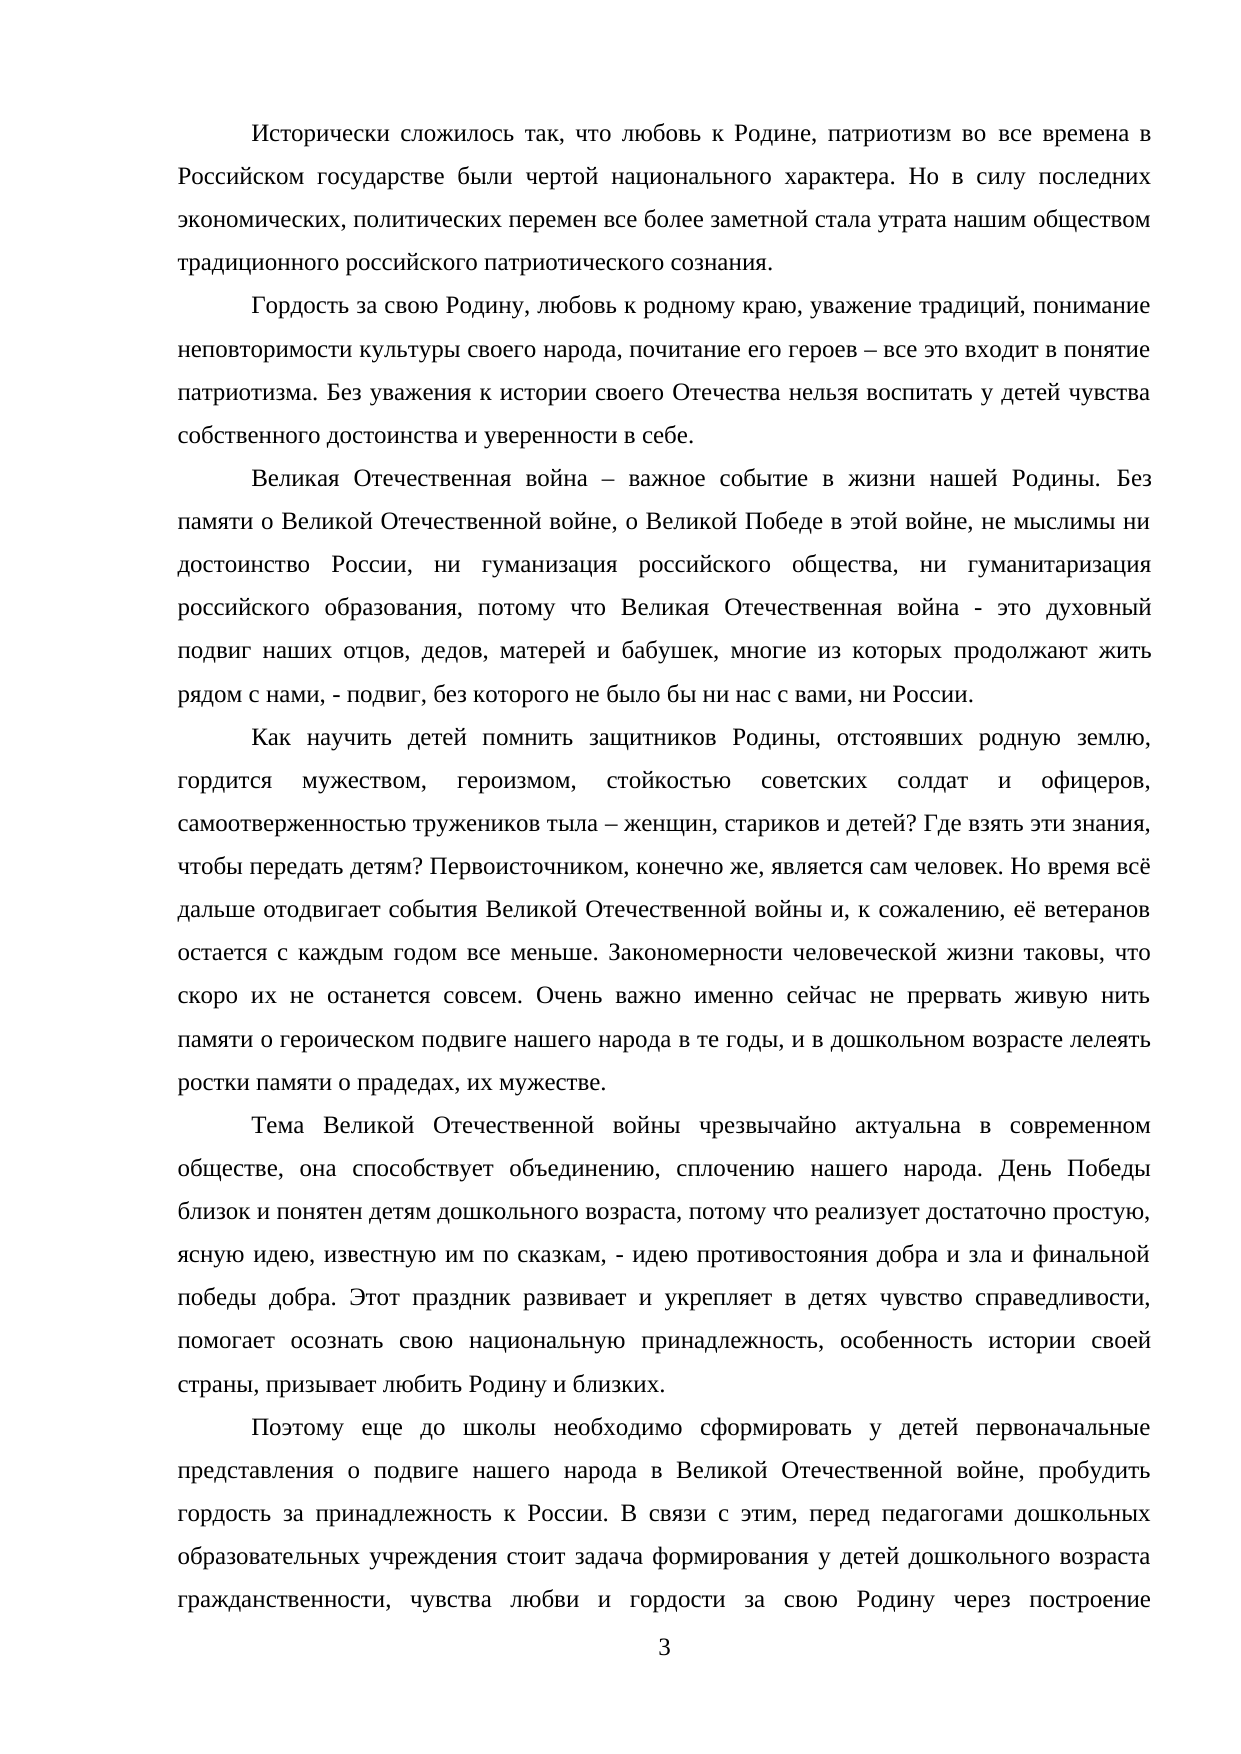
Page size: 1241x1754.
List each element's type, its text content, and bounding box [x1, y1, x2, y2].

text Исторически сложилось так, что любовь к Родине, патриотизм во все времена в Российском государстве были чертой национального характера. Но в силу последних экономических, политических перемен все более заметной стала утрата нашим обществом традиционного российского патриотического сознания. [177, 118, 1152, 276]
text Тема Великой Отечественной войны чрезвычайно актуальна в современном обществе, она способствует объединению, сплочению нашего народа. День Победы близок и понятен детям дошкольного возраста, потому что реализует достаточно простую, ясную идею, известную им по сказкам, - идею противостояния добра и зла и финальной победы добра. Этот праздник развивает и укрепляет в детях чувство справедливости, помогает осознать свою национальную принадлежность, особенность истории своей страны, призывает любить Родину и близких. [177, 1110, 1152, 1397]
text Гордость за свою Родину, любовь к родному краю, уважение традиций, понимание неповторимости культуры своего народа, почитание его героев – все это входит в понятие патриотизма. Без уважения к истории своего Отечества нельзя воспитать у детей чувства собственного достоинства и уверенности в себе. [177, 291, 1152, 449]
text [177, 1412, 1152, 1613]
text Великая Отечественная война – важное событие в жизни нашей Родины. Без памяти о Великой Отечественной войне, о Великой Победе в этой войне, не мыслимы ни достоинство России, ни гуманизация российского общества, ни гуманитаризация российского образования, потому что Великая Отечественная война - это духовный подвиг наших отцов, дедов, матерей и бабушек, многие из которых продолжают жить рядом с нами, - подвиг, без которого не было бы ни нас с вами, ни России. [177, 463, 1152, 707]
text Как научить детей помнить защитников Родины, отстоявших родную землю, гордится мужеством, героизмом, стойкостью советских солдат и офицеров, самоотверженностью тружеников тыла – женщин, стариков и детей? Где взять эти знания, чтобы передать детям? Первоисточником, конечно же, является сам человек. Но время всё дальше отодвигает события Великой Отечественной войны и, к сожалению, её ветеранов остается с каждым годом все меньше. Закономерности человеческой жизни таковы, что скоро их не останется совсем. Очень важно именно сейчас не прервать живую нить памяти о героическом подвиге нашего народа в те годы, и в дошкольном возрасте лелеять ростки памяти о прадедах, их мужестве. [177, 722, 1152, 1096]
